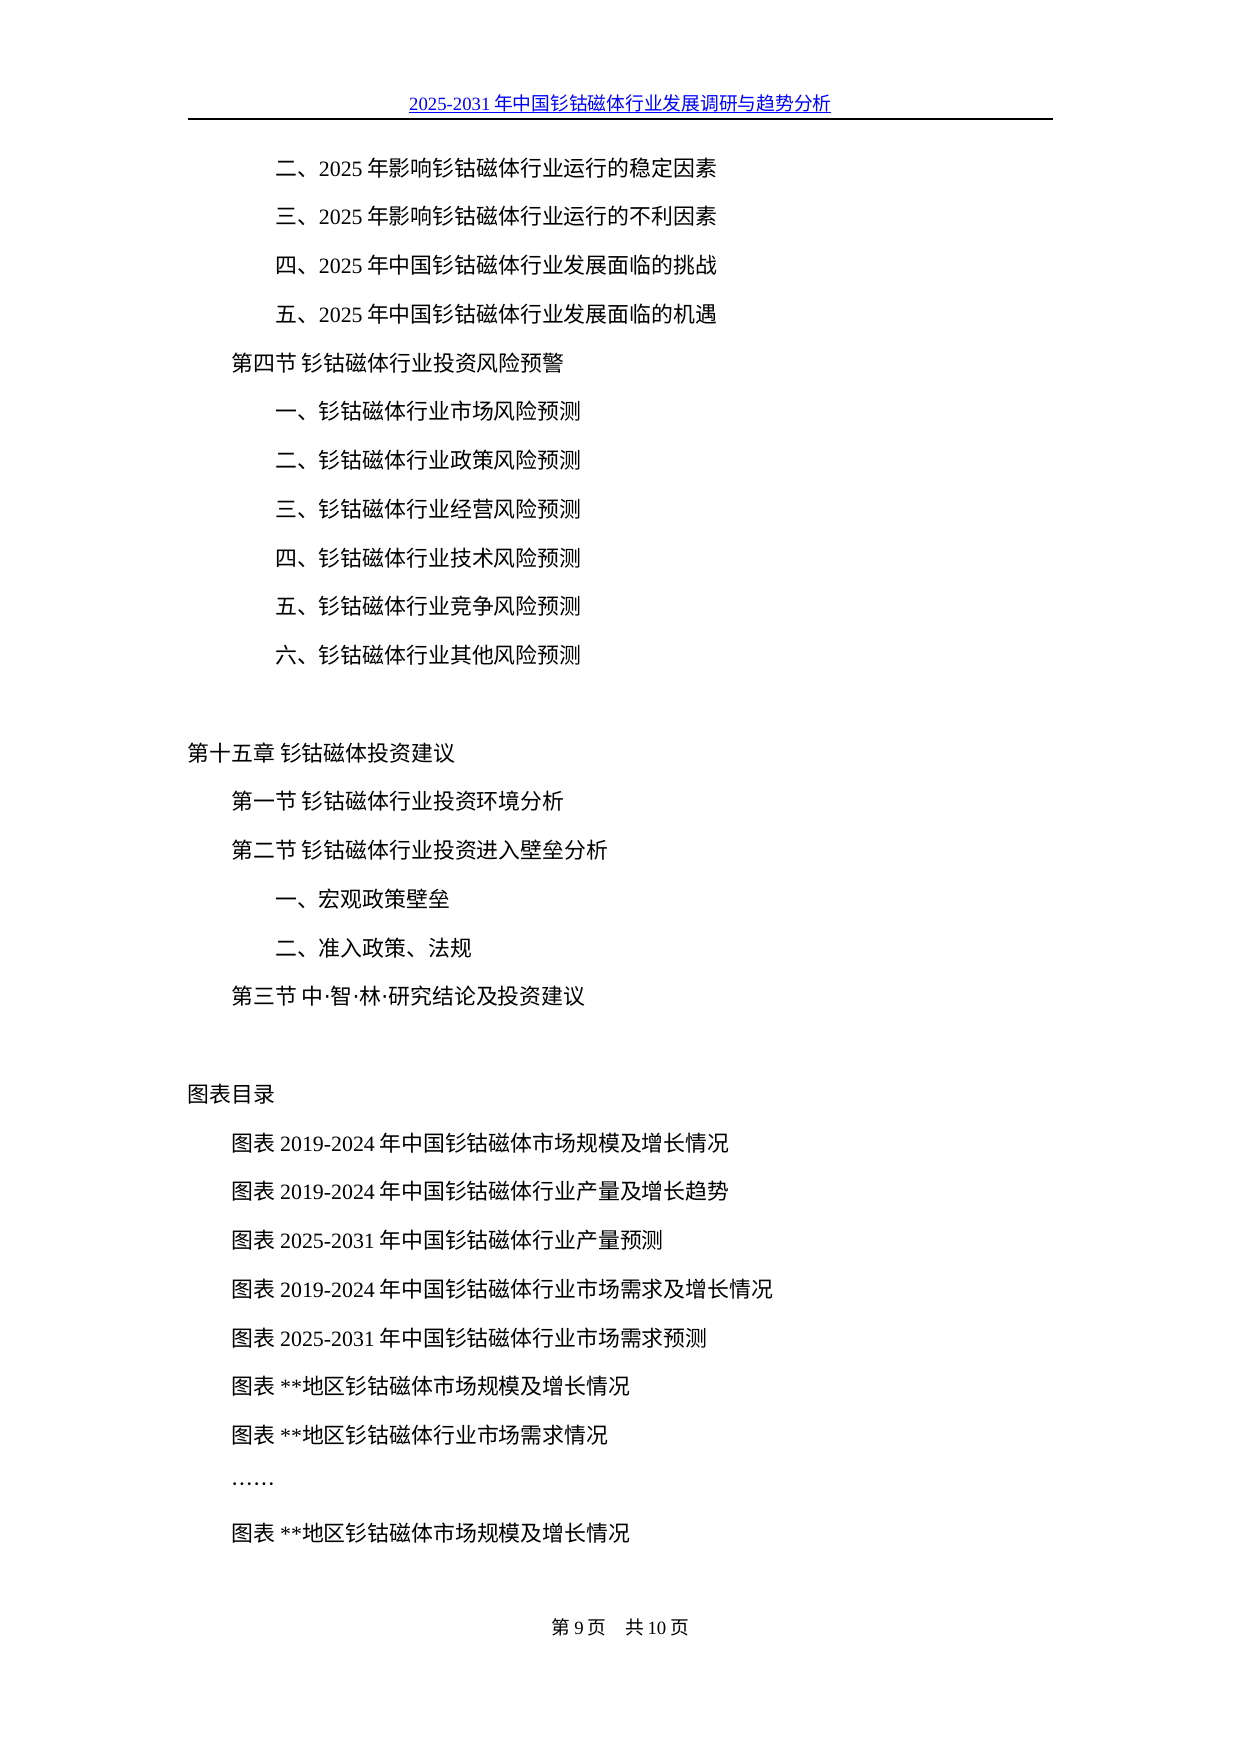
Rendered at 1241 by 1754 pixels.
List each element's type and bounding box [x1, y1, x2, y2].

text [187, 150, 1053, 1548]
